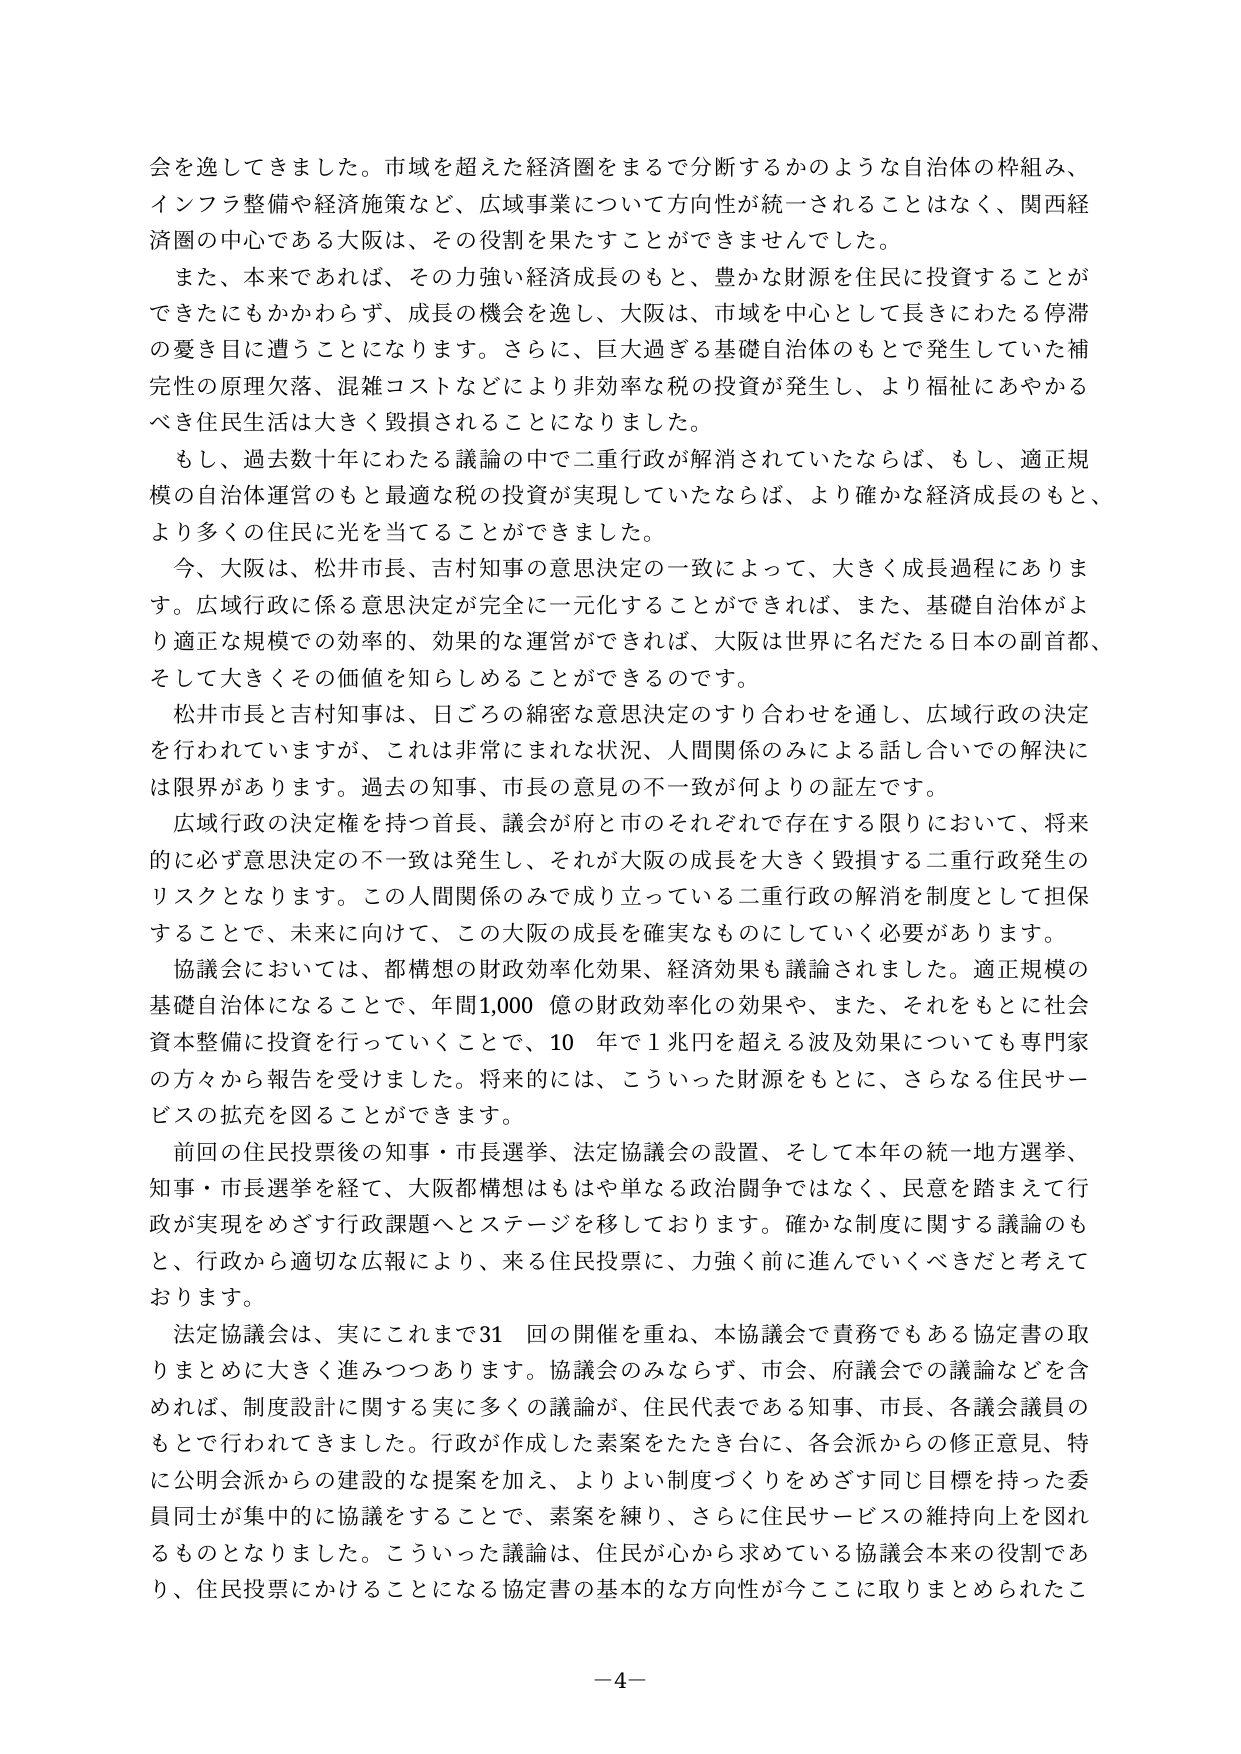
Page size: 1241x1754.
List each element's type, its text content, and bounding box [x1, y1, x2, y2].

text 松井市長と吉村知事は、日ごろの綿密な意思決定のすり合わせを通し、広域行政の決定を行われていますが、これは非常にまれな状況、人間関係のみによる話し合いでの解決には限界があります。過去の知事、市長の意見の不一致が何よりの証左です。 [149, 695, 1091, 804]
text 協議会においては、都構想の財政効率化効果、経済効果も議論されました。適正規模の基礎自治体になることで、年間1,000億の財政効率化の効果や、また、それをもとに社会資本整備に投資を行っていくことで、10年で１兆円を超える波及効果についても専門家の方々から報告を受けました。将来的には、こういった財源をもとに、さらなる住民サービスの拡充を図ることができます。 [149, 950, 1091, 1132]
text 前回の住民投票後の知事・市長選挙、法定協議会の設置、そして本年の統一地方選挙、知事・市長選挙を経て、大阪都構想はもはや単なる政治闘争ではなく、民意を踏まえて行政が実現をめざす行政課題へとステージを移しております。確かな制度に関する議論のもと、行政から適切な広報により、来る住民投票に、力強く前に進んでいくべきだと考えております。 [149, 1132, 1091, 1314]
text 今、大阪は、松井市長、吉村知事の意思決定の一致によって、大きく成長過程にあります。広域行政に係る意思決定が完全に一元化することができれば、また、基礎自治体がより適正な規模での効率的、効果的な運営ができれば、大阪は世界に名だたる日本の副首都、そして大きくその価値を知らしめることができるのです。 [149, 549, 1091, 695]
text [149, 1314, 1091, 1606]
text 広域行政の決定権を持つ首長、議会が府と市のそれぞれで存在する限りにおいて、将来的に必ず意思決定の不一致は発生し、それが大阪の成長を大きく毀損する二重行政発生のリスクとなります。この人間関係のみで成り立っている二重行政の解消を制度として担保することで、未来に向けて、この大阪の成長を確実なものにしていく必要があります。 [149, 804, 1091, 950]
text もし、過去数十年にわたる議論の中で二重行政が解消されていたならば、もし、適正規模の自治体運営のもと最適な税の投資が実現していたならば、より確かな経済成長のもと、より多くの住民に光を当てることができました。 [149, 439, 1091, 549]
text また、本来であれば、その力強い経済成長のもと、豊かな財源を住民に投資することができたにもかかわらず、成長の機会を逸し、大阪は、市域を中心として長きにわたる停滞の憂き目に遭うことになります。さらに、巨大過ぎる基礎自治体のもとで発生していた補完性の原理欠落、混雑コストなどにより非効率な税の投資が発生し、より福祉にあやかるべき住民生活は大きく毀損されることになりました。 [149, 257, 1091, 439]
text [149, 148, 1091, 257]
